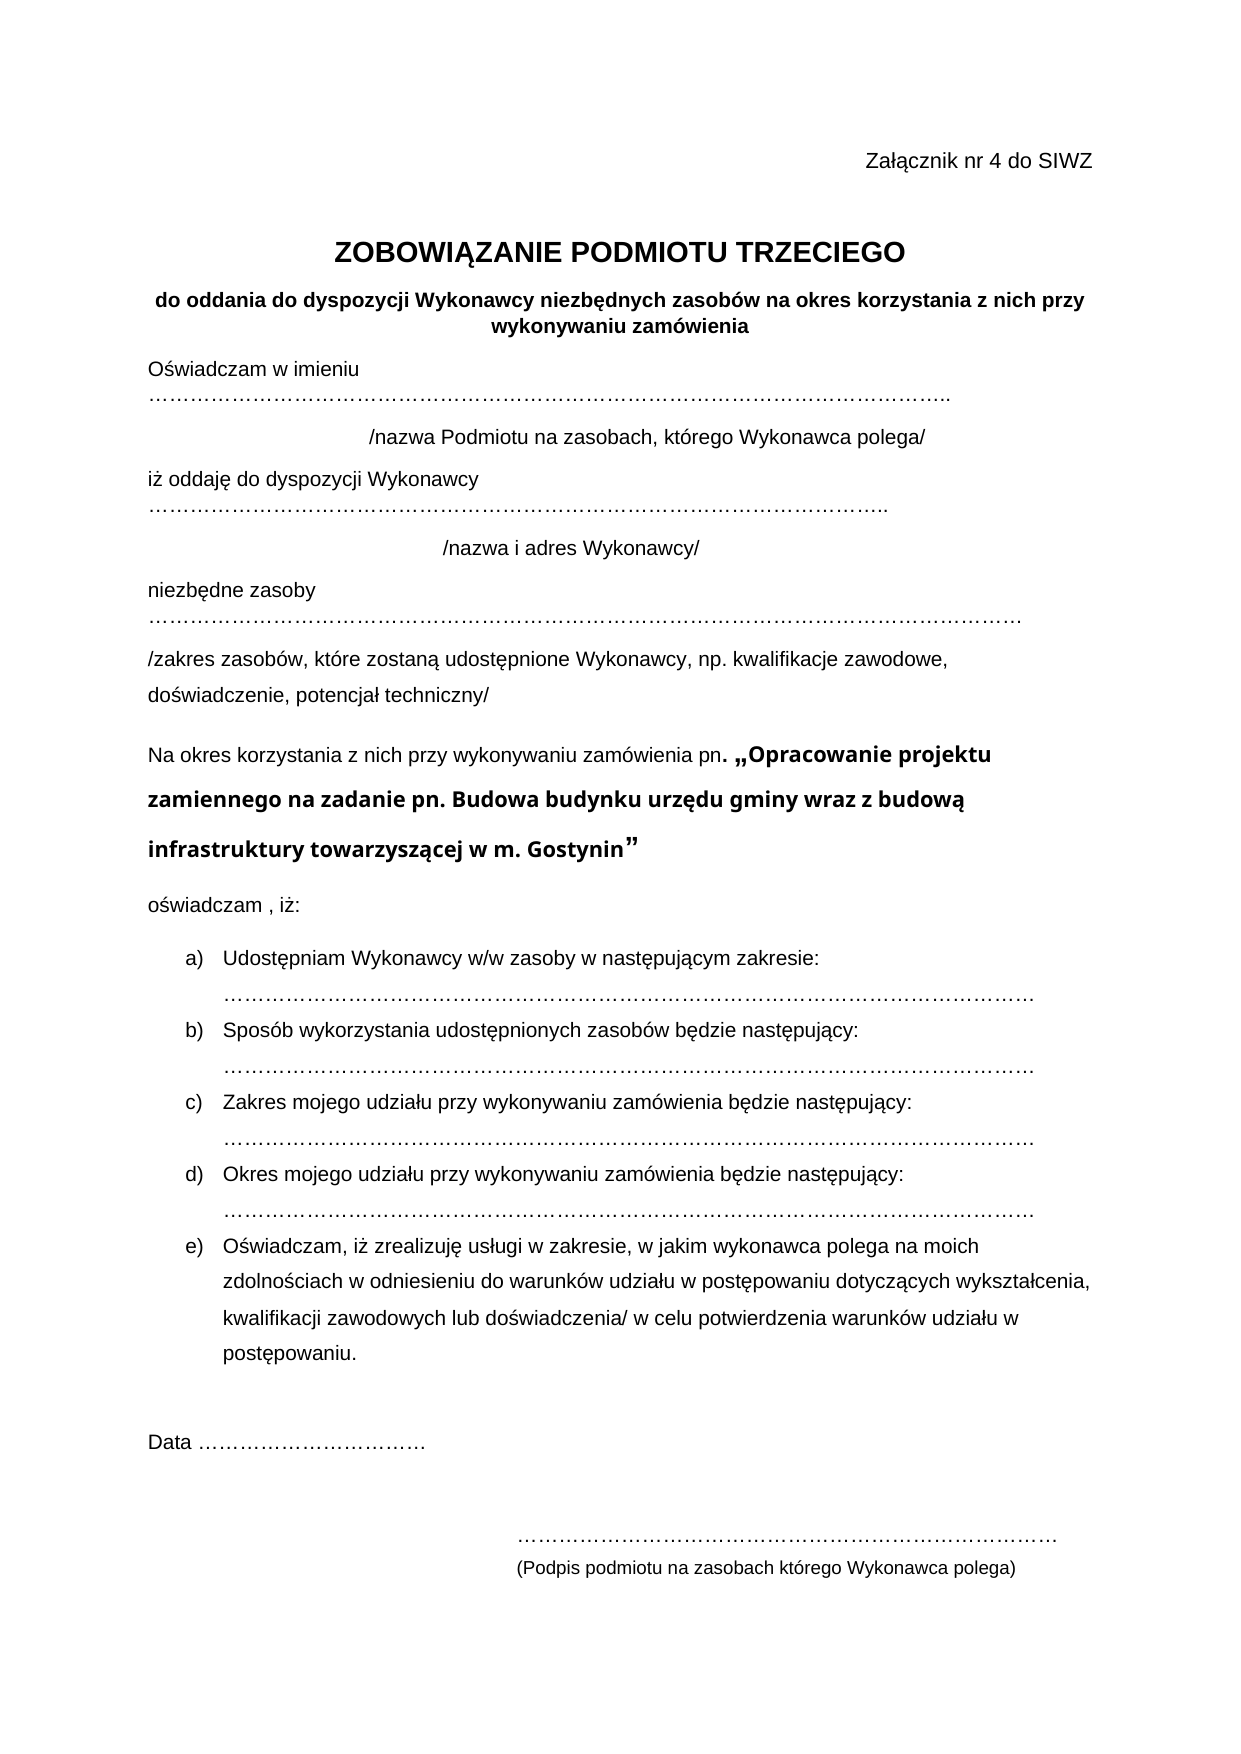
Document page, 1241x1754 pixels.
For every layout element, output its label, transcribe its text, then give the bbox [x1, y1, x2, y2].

text …………………………………………………………………… (Podpis podmiotu na zasobach którego Wykonawca polega) [516, 1482, 1093, 1579]
text Załącznik nr 4 do SIWZ [148, 148, 1093, 173]
list ……………………………………………………………………………………………………… [223, 1126, 1093, 1149]
text iż oddaję do dyspozycji Wykonawcy …………………………………………………………………………………………….. [148, 467, 1093, 517]
list ……………………………………………………………………………………………………… [223, 1054, 1093, 1078]
list ……………………………………………………………………………………………………… [223, 1197, 1093, 1221]
list Sposób wykorzystania udostępnionych zasobów będzie następujący: [185, 1018, 1093, 1042]
text do oddania do dyspozycji Wykonawcy niezbędnych zasobów na okres korzystania z nich przy wykonywaniu zamówienia [148, 288, 1093, 338]
list Okres mojego udziału przy wykonywaniu zamówienia będzie następujący: [185, 1162, 1093, 1186]
text Na okres korzystania z nich przy wykonywaniu zamówienia pn. „Opracowanie projektu zamiennego na zadanie pn. Budowa budynku urzędu gminy wraz z budową infrastruktury towarzyszącej w m. Gostynin” [148, 735, 1093, 864]
text /nazwa i adres Wykonawcy/ [148, 536, 1093, 559]
text Data …………………………… [148, 1430, 1093, 1454]
text oświadczam , iż: [148, 893, 1093, 917]
text Oświadczam w imieniu …………………………………………………………………………………………………….. [148, 356, 1093, 406]
text /nazwa Podmiotu na zasobach, którego Wykonawca polega/ [148, 425, 1093, 449]
text niezbędne zasoby ……………………………………………………………………………………………………………… [148, 578, 1093, 628]
list Udostępniam Wykonawcy w/w zasoby w następującym zakresie: [185, 946, 1093, 970]
list Oświadczam, iż zrealizuję usługi w zakresie, w jakim wykonawca polega na moich zdolnościach w odniesieniu do warunków udziału w postępowaniu dotyczących wykształcenia, kwalifikacji zawodowych lub doświadczenia/ w celu potwierdzenia warunków udziału w postępowaniu. [185, 1233, 1093, 1365]
text ZOBOWIĄZANIE PODMIOTU TRZECIEGO [148, 235, 1093, 269]
list Zakres mojego udziału przy wykonywaniu zamówienia będzie następujący: [185, 1090, 1093, 1114]
list ……………………………………………………………………………………………………… [223, 982, 1093, 1006]
text /zakres zasobów, które zostaną udostępnione Wykonawcy, np. kwalifikacje zawodowe, doświadczenie, potencjał techniczny/ [148, 646, 1093, 706]
